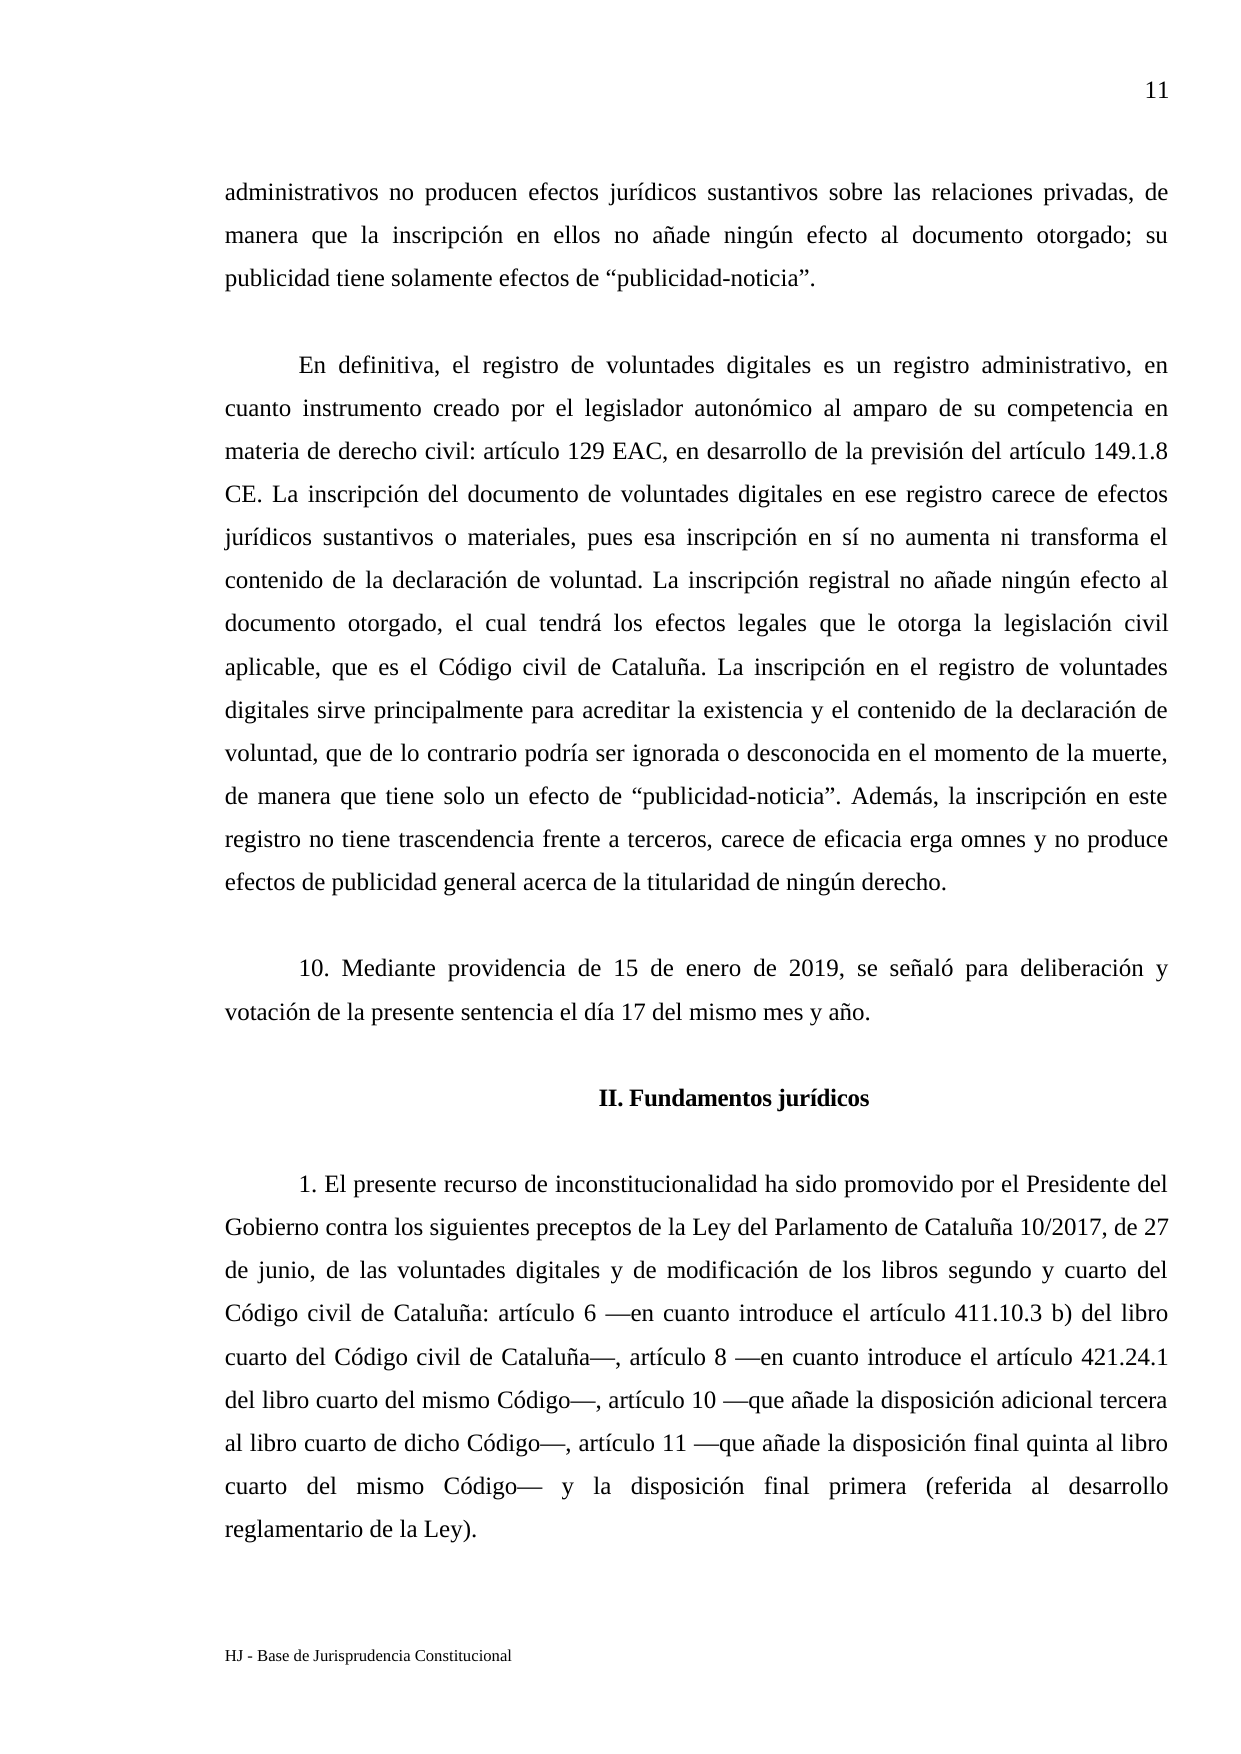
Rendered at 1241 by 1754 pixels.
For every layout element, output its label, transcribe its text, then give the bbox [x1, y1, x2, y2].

text 10. Mediante providencia de 15 de enero de 2019, se señaló para deliberación y votación de la presente sentencia el día 17 del mismo mes y año. [224, 953, 1169, 1025]
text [224, 177, 1169, 292]
text En definitiva, el registro de voluntades digitales es un registro administrativo, en cuanto instrumento creado por el legislador autonómico al amparo de su competencia en materia de derecho civil: artículo 129 EAC, en desarrollo de la previsión del artículo 149.1.8 CE. La inscripción del documento de voluntades digitales en ese registro carece de efectos jurídicos sustantivos o materiales, pues esa inscripción en sí no aumenta ni transforma el contenido de la declaración de voluntad. La inscripción registral no añade ningún efecto al documento otorgado, el cual tendrá los efectos legales que le otorga la legislación civil aplicable, que es el Código civil de Cataluña. La inscripción en el registro de voluntades digitales sirve principalmente para acreditar la existencia y el contenido de la declaración de voluntad, que de lo contrario podría ser ignorada o desconocida en el momento de la muerte, de manera que tiene solo un efecto de “publicidad-noticia”. Además, la inscripción en este registro no tiene trascendencia frente a terceros, carece de eficacia erga omnes y no produce efectos de publicidad general acerca de la titularidad de ningún derecho. [224, 350, 1169, 896]
text 1. El presente recurso de inconstitucionalidad ha sido promovido por el Presidente del Gobierno contra los siguientes preceptos de la Ley del Parlamento de Cataluña 10/2017, de 27 de junio, de las voluntades digitales y de modificación de los libros segundo y cuarto del Código civil de Cataluña: artículo 6 —en cuanto introduce el artículo 411.10.3 b) del libro cuarto del Código civil de Cataluña—, artículo 8 —en cuanto introduce el artículo 421.24.1 del libro cuarto del mismo Código—, artículo 10 —que añade la disposición adicional tercera al libro cuarto de dicho Código—, artículo 11 —que añade la disposición final quinta al libro cuarto del mismo Código— y la disposición final primera (referida al desarrollo reglamentario de la Ley). [224, 1169, 1169, 1543]
subtitle II. Fundamentos jurídicos [224, 1083, 1169, 1112]
